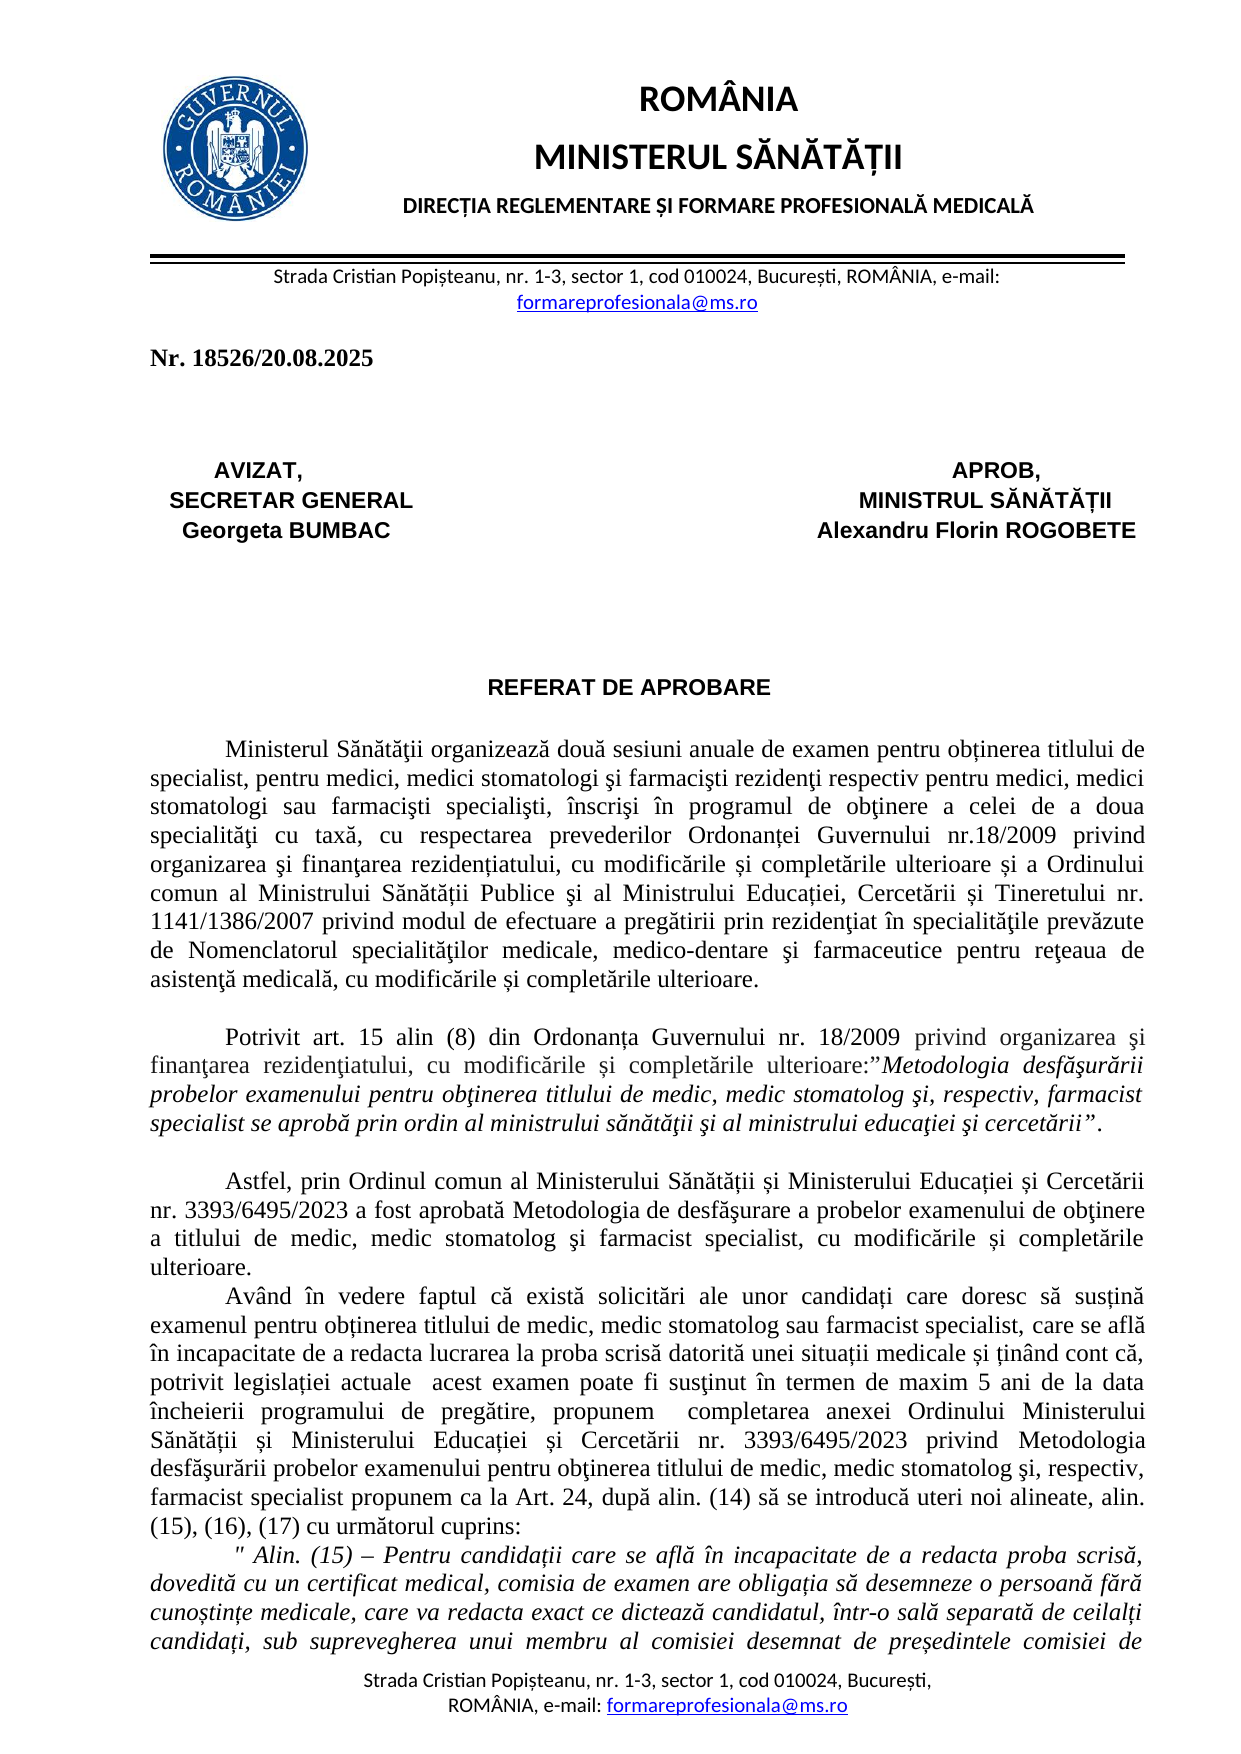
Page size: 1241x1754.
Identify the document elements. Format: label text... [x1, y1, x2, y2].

text Având în vedere faptul că există solicitări ale unor candidați care doresc să susțină examenul pentru obținerea titlului de medic, medic stomatolog sau farmacist specialist, care se află în incapacitate de a redacta lucrarea la proba scrisă datorită unei situații medicale și ținând cont că, potrivit legislației actuale acest examen poate fi susţinut în termen de maxim 5 ani de la data încheierii programului de pregătire, propunem completarea anexei Ordinului Ministerului Sănătății și Ministerului Educației și Cercetării nr. 3393/6495/2023 privind Metodologia desfăşurării probelor examenului pentru obţinerea titlului de medic, medic stomatolog şi, respectiv, farmacist specialist propunem ca la Art. 24, după alin. (14) să se introducă uteri noi alineate, alin. (15), (16), (17) cu următorul cuprins: [150, 1396, 1146, 1454]
picture [161, 75, 309, 222]
text Ministerul Sănătăţii organizează două sesiuni anuale de examen pentru obținerea titlului de specialist, pentru medici, medici stomatologi şi farmacişti rezidenţi respectiv pentru medici, medici stomatologi sau farmacişti specialişti, înscrişi în programul de obţinere a celei de a doua specialităţi cu taxă, cu respectarea prevederilor Ordonanței Guvernului nr.18/2009 privind organizarea şi finanţarea rezidențiatului, cu modificările și completările ulterioare și a Ordinului comun al Ministrului Sănătății Publice şi al Ministrului Educației, Cercetării și Tineretului nr. 1141/1386/2007 privind modul de efectuare a pregătirii prin rezidenţiat în specialităţile prevăzute de Nomenclatorul specialităţilor medicale, medico-dentare şi farmaceutice pentru reţeaua de asistenţă medicală, cu modificările și completările ulterioare. [150, 734, 1146, 993]
text Georgeta BUMBAC Alexandru Florin ROGOBETE [150, 517, 1146, 543]
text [150, 1540, 1146, 1655]
text Nr. 18526/20.08.2025 [150, 343, 1146, 371]
text Având în vedere faptul că există solicitări ale unor candidați care doresc să susțină examenul pentru obținerea titlului de medic, medic stomatolog sau farmacist specialist, care se află în incapacitate de a redacta lucrarea la proba scrisă datorită unei situații medicale și ținând cont că, potrivit legislației actuale acest examen poate fi susţinut în termen de maxim 5 ani de la data încheierii programului de pregătire, propunem completarea anexei Ordinului Ministerului Sănătății și Ministerului Educației și Cercetării nr. 3393/6495/2023 privind Metodologia desfăşurării probelor examenului pentru obţinerea titlului de medic, medic stomatolog şi, respectiv, farmacist specialist propunem ca la Art. 24, după alin. (14) să se introducă uteri noi alineate, alin. (15), (16), (17) cu următorul cuprins: [150, 1482, 1146, 1540]
text AVIZAT, APROB, [150, 457, 1146, 483]
text Potrivit art. 15 alin (8) din Ordonanța Guvernului nr. 18/2009 privind organizarea şi finanţarea rezidenţiatului, cu modificările și completările ulterioare:”Metodologia desfăşurării probelor examenului pentru obţinerea titlului de medic, medic stomatolog şi, respectiv, farmacist specialist se aprobă prin ordin al ministrului sănătăţii şi al ministrului educaţiei şi cercetării”. [150, 1022, 1146, 1137]
text Astfel, prin Ordinul comun al Ministerului Sănătății și Ministerului Educației și Cercetării nr. 3393/6495/2023 a fost aprobată Metodologia de desfăşurare a probelor examenului de obţinere a titlului de medic, medic stomatolog şi farmacist specialist, cu modificările și completările ulterioare. [150, 1166, 1146, 1281]
text Având în vedere faptul că există solicitări ale unor candidați care doresc să susțină examenul pentru obținerea titlului de medic, medic stomatolog sau farmacist specialist, care se află în incapacitate de a redacta lucrarea la proba scrisă datorită unei situații medicale și ținând cont că, potrivit legislației actuale acest examen poate fi susţinut în termen de maxim 5 ani de la data încheierii programului de pregătire, propunem completarea anexei Ordinului Ministerului Sănătății și Ministerului Educației și Cercetării nr. 3393/6495/2023 privind Metodologia desfăşurării probelor examenului pentru obţinerea titlului de medic, medic stomatolog şi, respectiv, farmacist specialist propunem ca la Art. 24, după alin. (14) să se introducă uteri noi alineate, alin. (15), (16), (17) cu următorul cuprins: [150, 1281, 1146, 1396]
text SECRETAR GENERAL MINISTRUL SĂNĂTĂȚII [150, 487, 1146, 513]
text REFERAT DE APROBARE [112, 674, 1146, 700]
